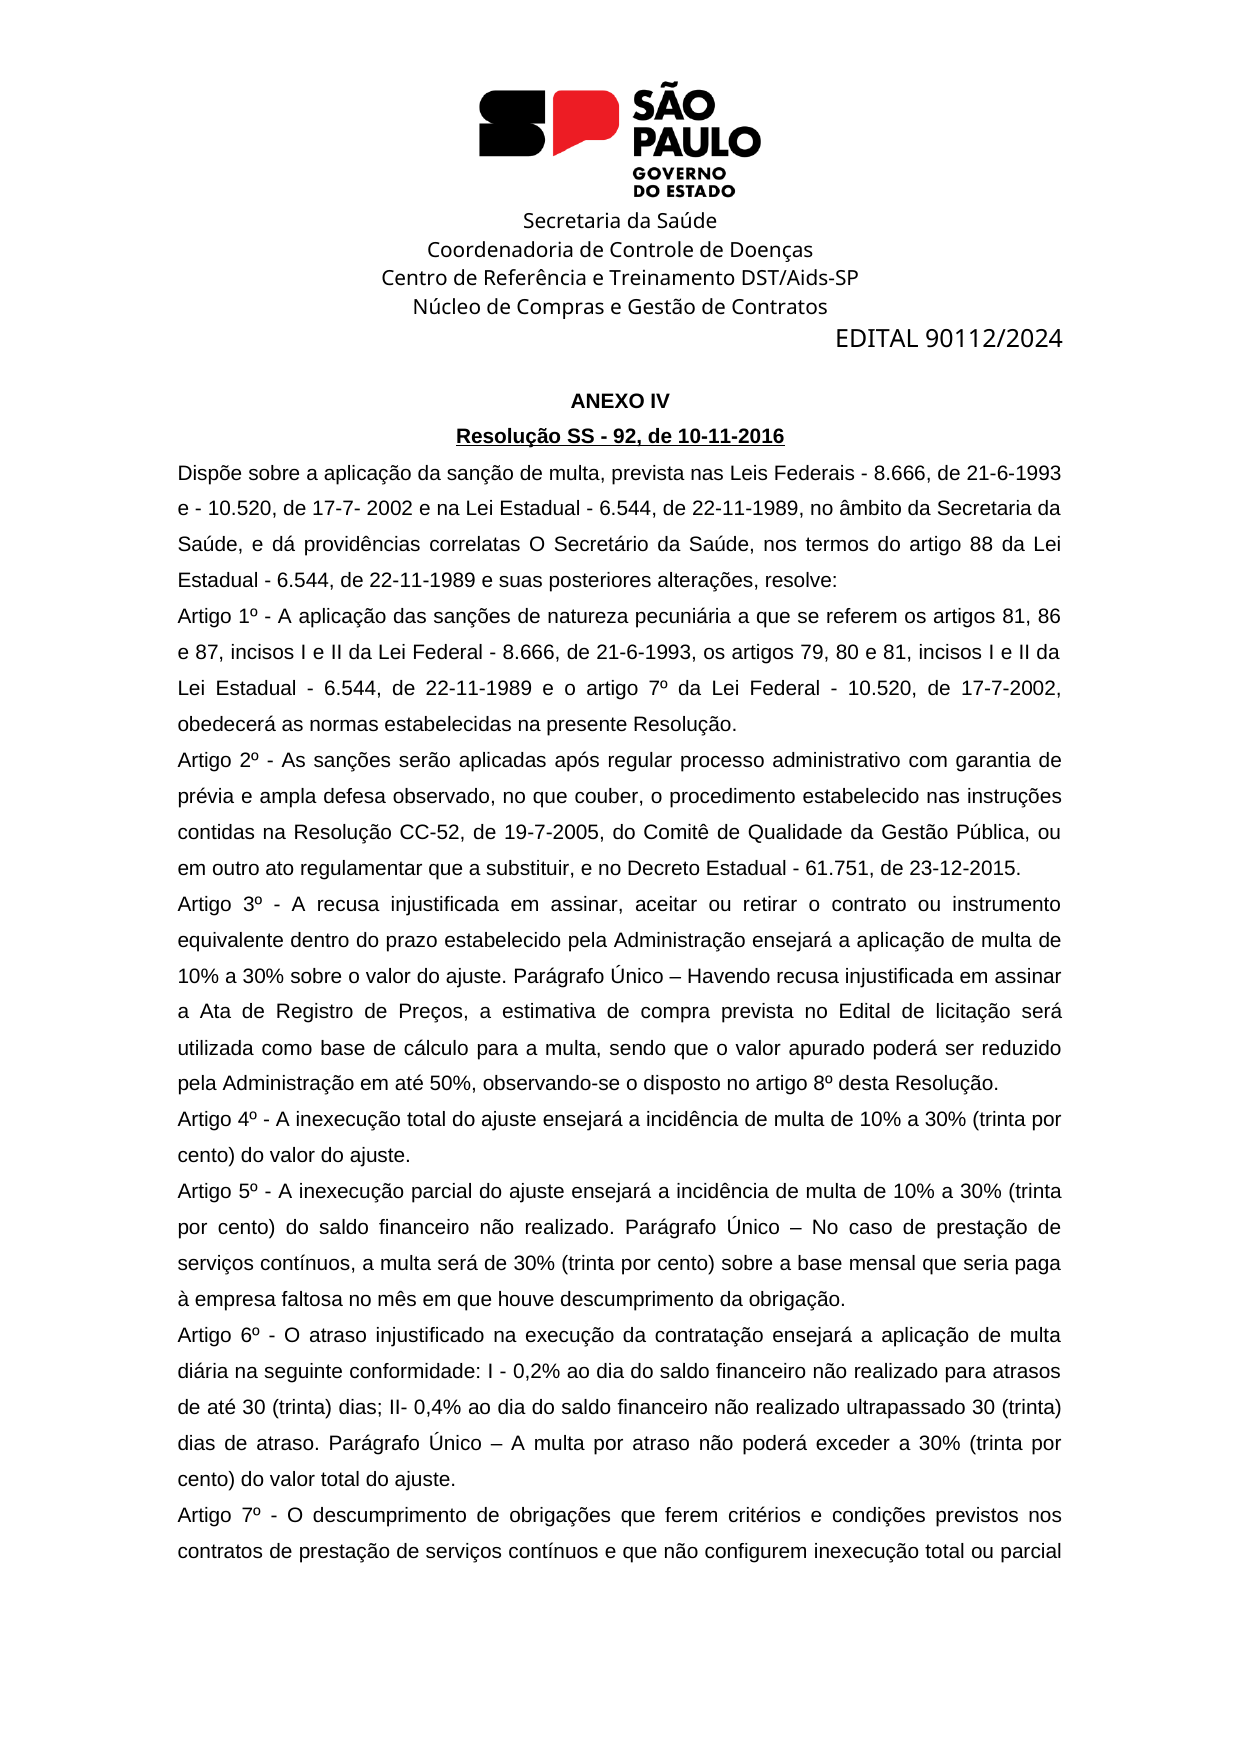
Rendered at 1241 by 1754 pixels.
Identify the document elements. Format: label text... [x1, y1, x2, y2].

text Artigo 1º - A aplicação das sanções de natureza pecuniária a que se referem os artigos 81, 86 e 87, incisos I e II da Lei Federal - 8.666, de 21-6-1993, os artigos 79, 80 e 81, incisos I e II da Lei Estadual - 6.544, de 22-11-1989 e o artigo 7º da Lei Federal - 10.520, de 17-7-2002, obedecerá as normas estabelecidas na presente Resolução. [177, 604, 1063, 736]
text Artigo 6º - O atraso injustificado na execução da contratação ensejará a aplicação de multa diária na seguinte conformidade: I - 0,2% ao dia do saldo financeiro não realizado para atrasos de até 30 (trinta) dias; II- 0,4% ao dia do saldo financeiro não realizado ultrapassado 30 (trinta) dias de atraso. Parágrafo Único – A multa por atraso não poderá exceder a 30% (trinta por cento) do valor total do ajuste. [177, 1323, 1063, 1491]
text ANEXO IV [177, 388, 1063, 412]
picture [474, 73, 767, 207]
text Artigo 5º - A inexecução parcial do ajuste ensejará a incidência de multa de 10% a 30% (trinta por cento) do saldo financeiro não realizado. Parágrafo Único – No caso de prestação de serviços contínuos, a multa será de 30% (trinta por cento) sobre a base mensal que seria paga à empresa faltosa no mês em que houve descumprimento da obrigação. [177, 1179, 1063, 1311]
text Artigo 4º - A inexecução total do ajuste ensejará a incidência de multa de 10% a 30% (trinta por cento) do valor do ajuste. [177, 1107, 1063, 1167]
text Artigo 3º - A recusa injustificada em assinar, aceitar ou retirar o contrato ou instrumento equivalente dentro do prazo estabelecido pela Administração ensejará a aplicação de multa de 10% a 30% sobre o valor do ajuste. Parágrafo Único – Havendo recusa injustificada em assinar a Ata de Registro de Preços, a estimativa de compra prevista no Edital de licitação será utilizada como base de cálculo para a multa, sendo que o valor apurado poderá ser reduzido pela Administração em até 50%, observando-se o disposto no artigo 8º desta Resolução. [177, 892, 1063, 1095]
text Dispõe sobre a aplicação da sanção de multa, prevista nas Leis Federais - 8.666, de 21-6-1993 e - 10.520, de 17-7- 2002 e na Lei Estadual - 6.544, de 22-11-1989, no âmbito da Secretaria da Saúde, e dá providências correlatas O Secretário da Saúde, nos termos do artigo 88 da Lei Estadual - 6.544, de 22-11-1989 e suas posteriores alterações, resolve: [177, 460, 1063, 592]
text Artigo 2º - As sanções serão aplicadas após regular processo administrativo com garantia de prévia e ampla defesa observado, no que couber, o procedimento estabelecido nas instruções contidas na Resolução CC-52, de 19-7-2005, do Comitê de Qualidade da Gestão Pública, ou em outro ato regulamentar que a substituir, e no Decreto Estadual - 61.751, de 23-12-2015. [177, 748, 1063, 879]
text Resolução SS - 92, de 10-11-2016 [177, 424, 1063, 448]
